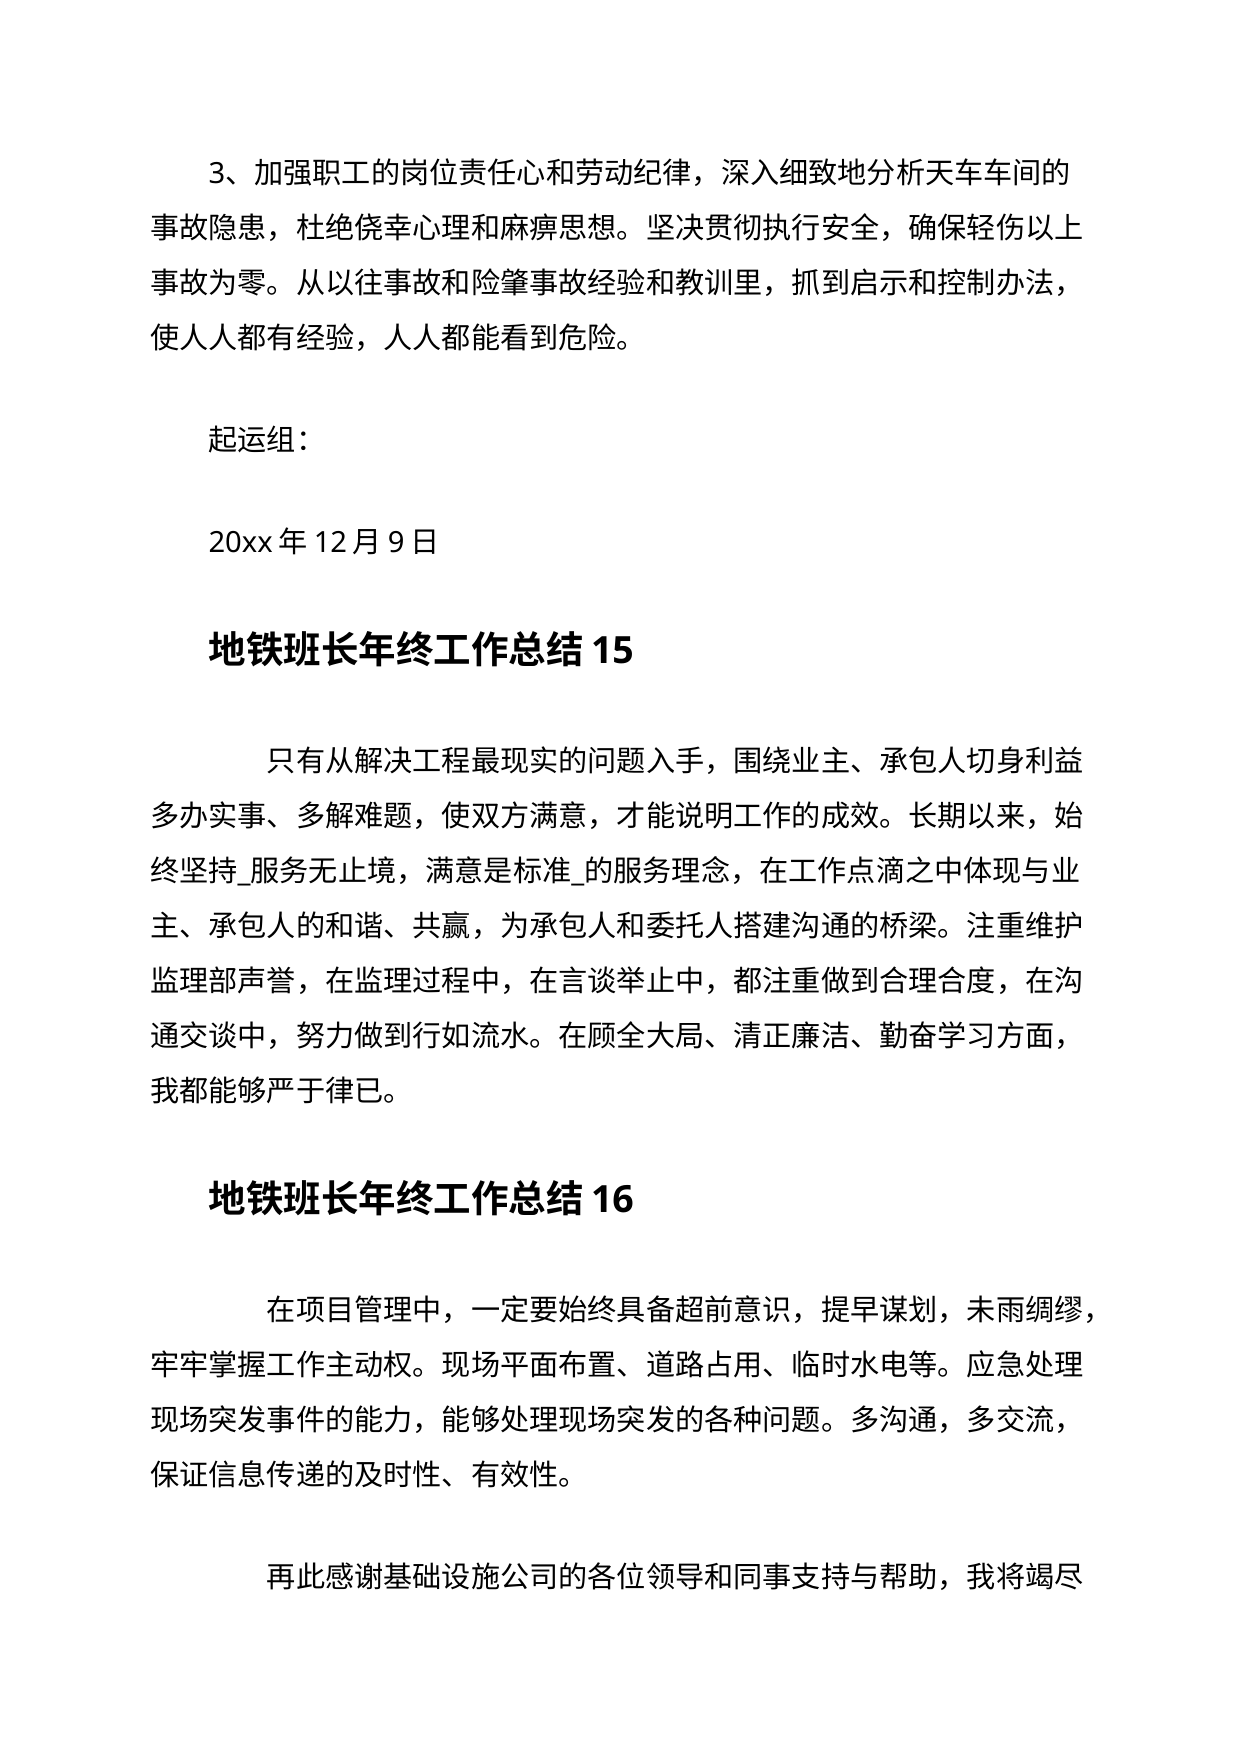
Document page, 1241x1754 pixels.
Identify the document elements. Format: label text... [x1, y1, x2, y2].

text 3、加强职工的岗位责任心和劳动纪律，深入细致地分析天车车间的事故隐患，杜绝侥幸心理和麻痹思想。坚决贯彻执行安全，确保轻伤以上事故为零。从以往事故和险肇事故经验和教训里，抓到启示和控制办法，使人人都有经验，人人都能看到危险。 [150, 150, 1090, 357]
text 20xx年12月9日 [150, 518, 1090, 561]
text 地铁班长年终工作总结15 [150, 620, 1090, 675]
text 起运组： [150, 417, 1090, 459]
text 在项目管理中，一定要始终具备超前意识，提早谋划，未雨绸缪，牢牢掌握工作主动权。现场平面布置、道路占用、临时水电等。应急处理现场突发事件的能力，能够处理现场突发的各种问题。多沟通，多交流，保证信息传递的及时性、有效性。 [150, 1287, 1090, 1494]
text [150, 1553, 1090, 1596]
text 地铁班长年终工作总结16 [150, 1169, 1090, 1224]
text 只有从解决工程最现实的问题入手，围绕业主、承包人切身利益多办实事、多解难题，使双方满意，才能说明工作的成效。长期以来，始终坚持_服务无止境，满意是标准_的服务理念，在工作点滴之中体现与业主、承包人的和谐、共赢，为承包人和委托人搭建沟通的桥梁。注重维护监理部声誉，在监理过程中，在言谈举止中，都注重做到合理合度，在沟通交谈中，努力做到行如流水。在顾全大局、清正廉洁、勤奋学习方面，我都能够严于律已。 [150, 738, 1090, 1110]
